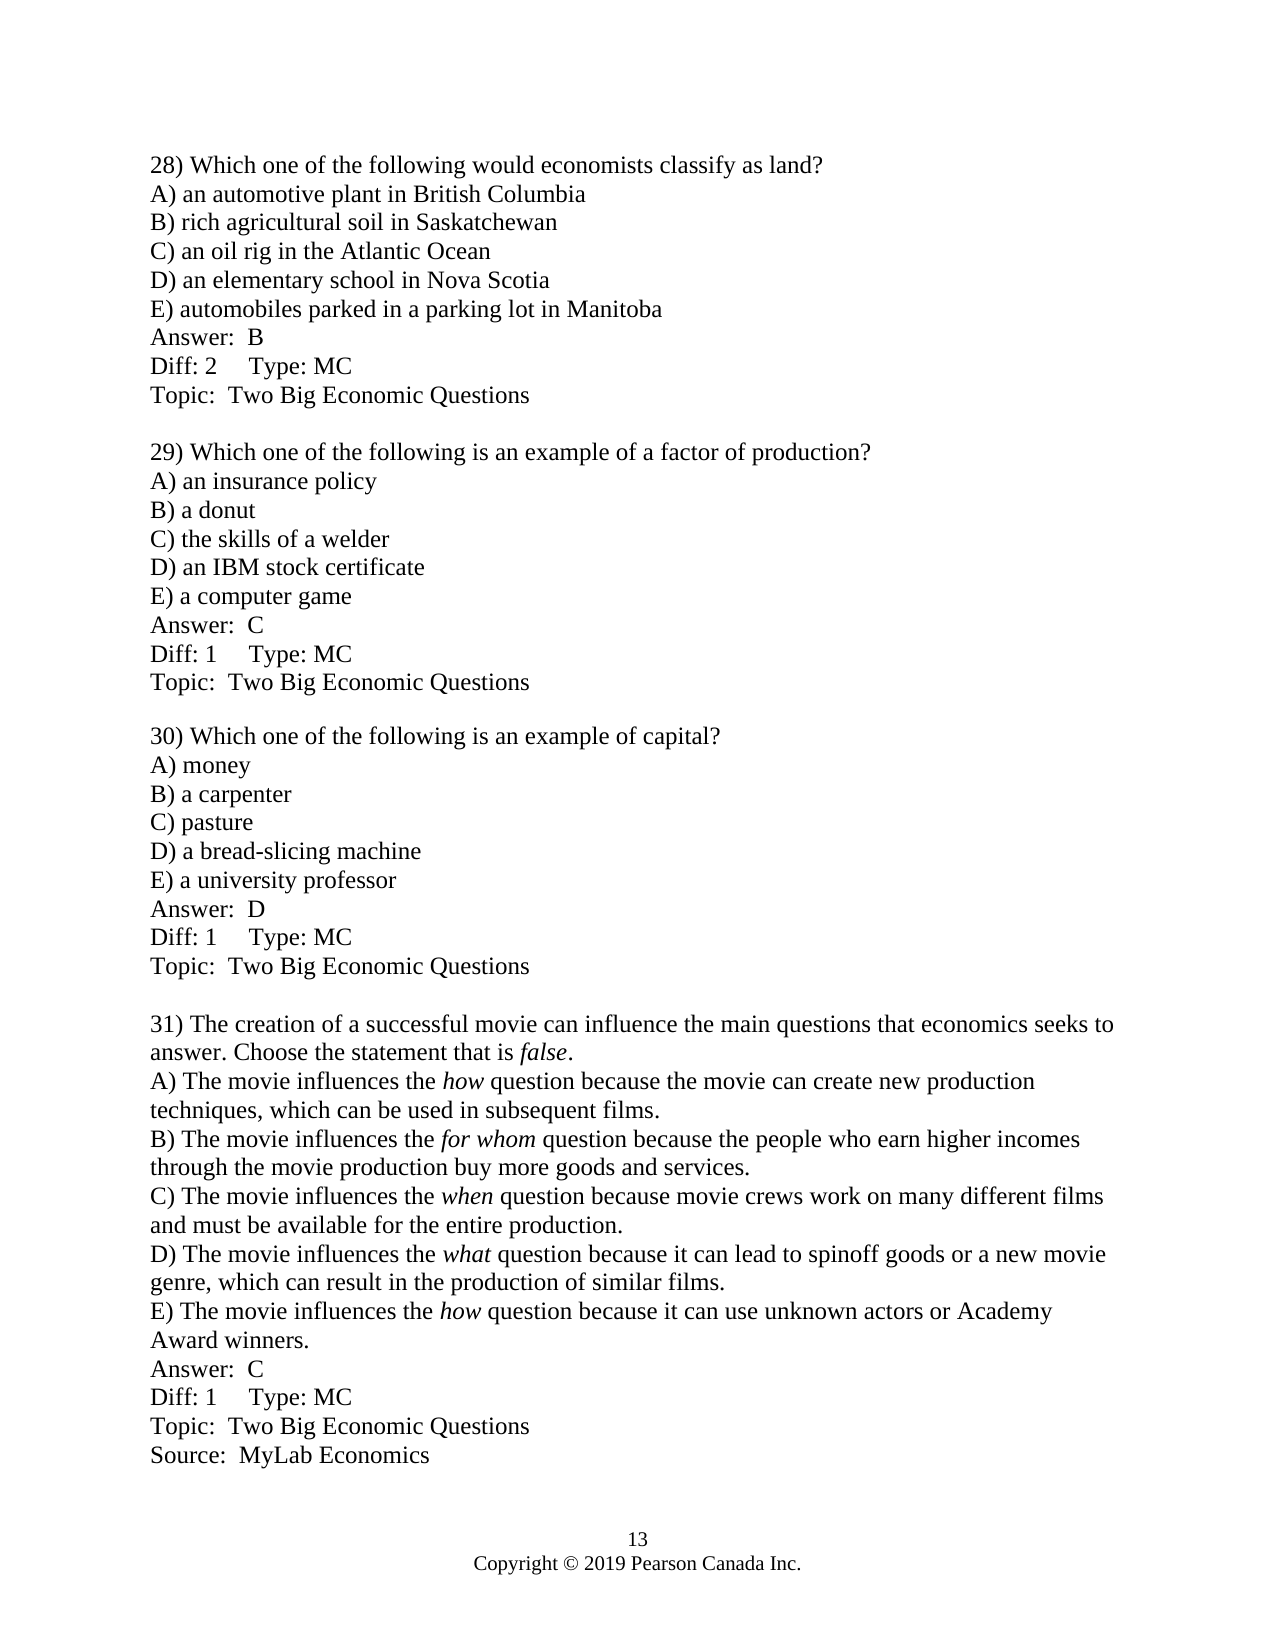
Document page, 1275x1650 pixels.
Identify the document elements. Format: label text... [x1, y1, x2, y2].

text E) automobiles parked in a parking lot in Manitoba [150, 294, 1125, 322]
text Answer: D [150, 894, 1125, 922]
text Diff: 1 Type: MC [150, 1382, 1125, 1411]
text E) a computer game [150, 581, 1125, 610]
text A) an automotive plant in British Columbia [150, 179, 1125, 207]
text Topic: Two Big Economic Questions [150, 951, 1125, 980]
text D) The movie influences the what question because it can lead to spinoff goods or a new movie genre, which can result in the production of similar films. [150, 1239, 1125, 1296]
text Topic: Two Big Economic Questions [150, 1411, 1125, 1440]
text Diff: 2 Type: MC [150, 351, 1125, 380]
text Answer: B [150, 322, 1125, 351]
text Source: MyLab Economics [150, 1440, 1125, 1469]
text D) a bread-slicing machine [150, 836, 1125, 865]
text 29) Which one of the following is an example of a factor of production? [150, 437, 1125, 466]
text C) The movie influences the when question because movie crews work on many different films and must be available for the entire production. [150, 1181, 1125, 1239]
text Diff: 1 Type: MC [150, 639, 1125, 667]
text E) The movie influences the how question because it can use unknown actors or Academy Award winners. [150, 1296, 1125, 1354]
text B) a carpenter [150, 779, 1125, 807]
text B) The movie influences the for whom question because the people who earn higher incomes through the movie production buy more goods and services. [150, 1124, 1125, 1181]
text B) a donut [150, 495, 1125, 524]
text C) an oil rig in the Atlantic Ocean [150, 236, 1125, 265]
text A) money [150, 750, 1125, 779]
text 31) The creation of a successful movie can influence the main questions that economics seeks to answer. Choose the statement that is false. [150, 1009, 1125, 1066]
text B) rich agricultural soil in Saskatchewan [150, 207, 1125, 236]
text A) an insurance policy [150, 466, 1125, 495]
text D) an elementary school in Nova Scotia [150, 265, 1125, 294]
text A) The movie influences the how question because the movie can create new production techniques, which can be used in subsequent films. [150, 1066, 1125, 1124]
text Topic: Two Big Economic Questions [150, 667, 1125, 696]
text Topic: Two Big Economic Questions [150, 380, 1125, 409]
text 30) Which one of the following is an example of capital? [150, 721, 1125, 750]
text Answer: C [150, 1354, 1125, 1382]
text C) the skills of a welder [150, 524, 1125, 552]
text Answer: C [150, 610, 1125, 639]
text 28) Which one of the following would economists classify as land? [150, 150, 1125, 179]
text C) pasture [150, 807, 1125, 836]
text Diff: 1 Type: MC [150, 922, 1125, 951]
text D) an IBM stock certificate [150, 552, 1125, 581]
text E) a university professor [150, 865, 1125, 894]
